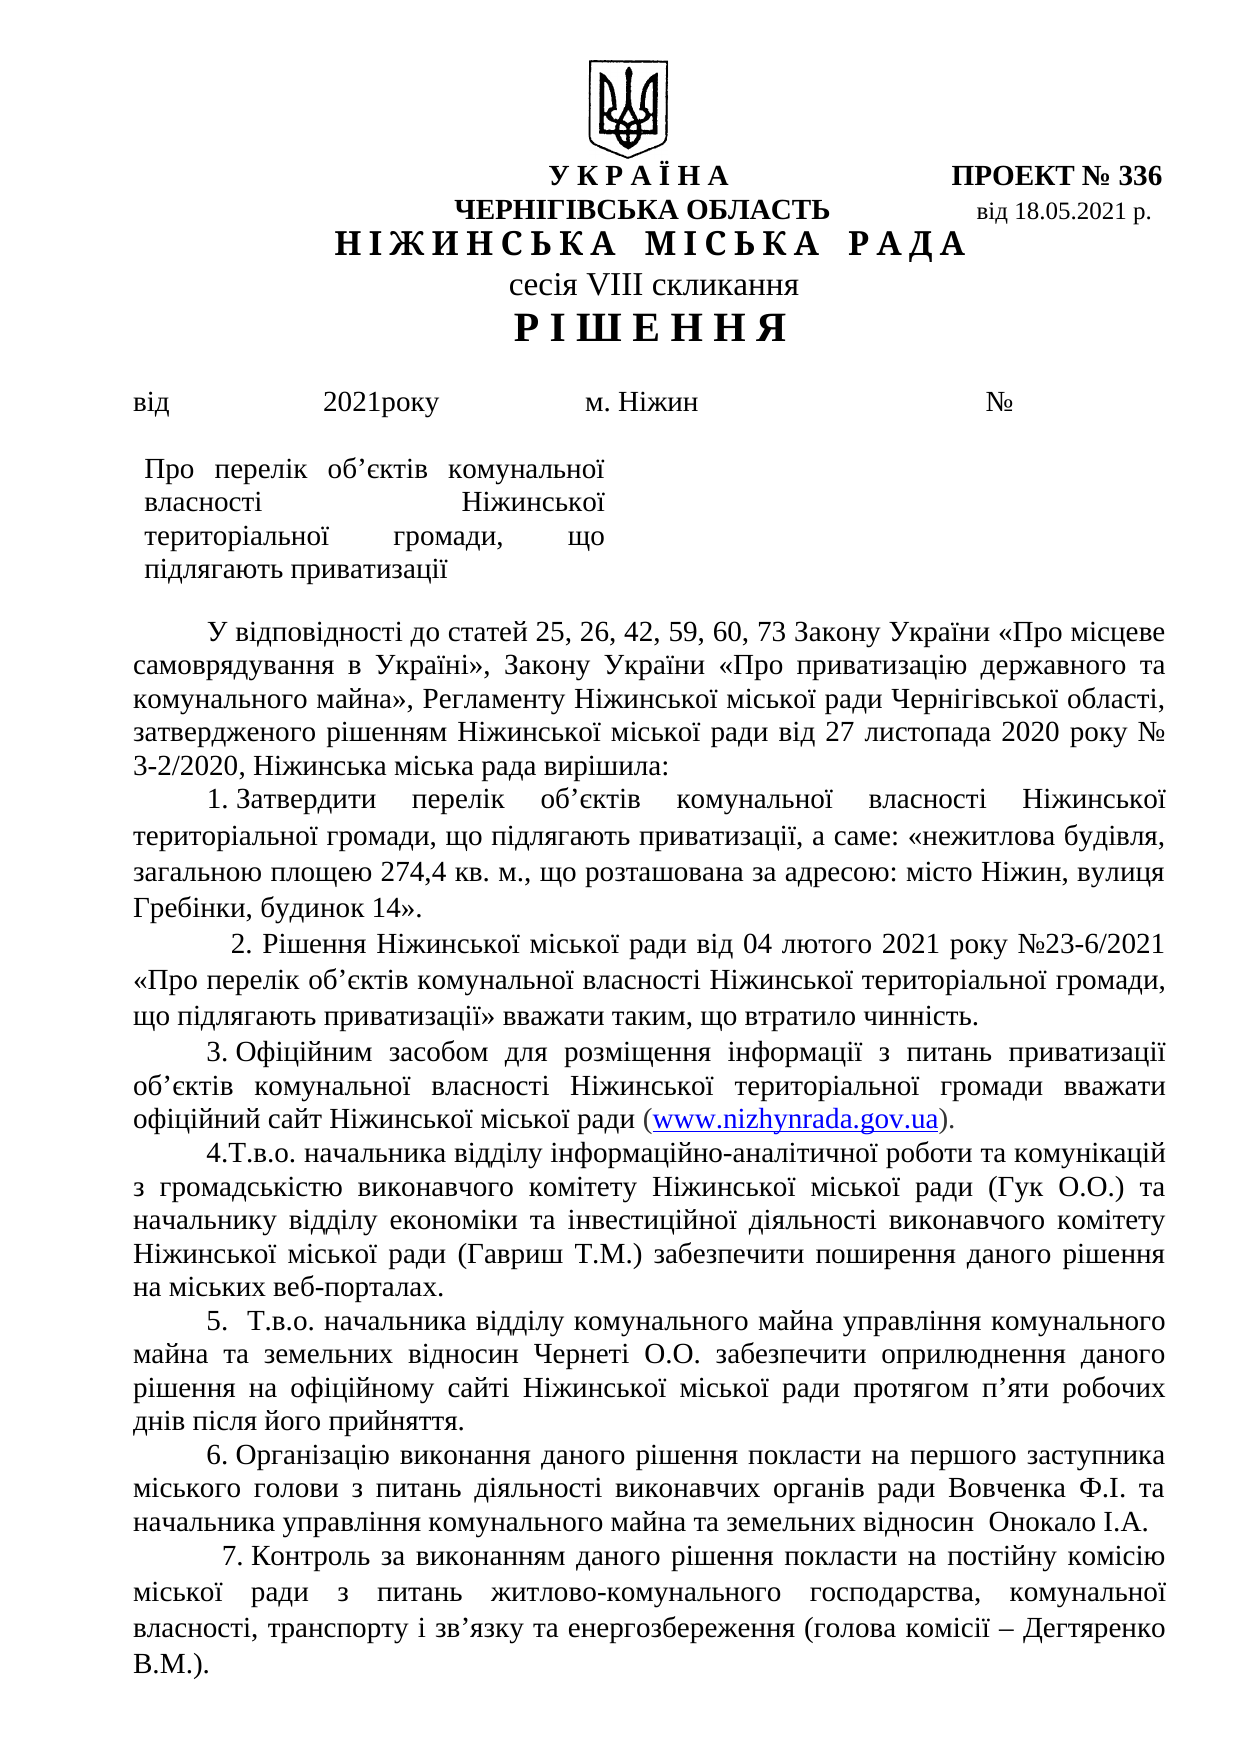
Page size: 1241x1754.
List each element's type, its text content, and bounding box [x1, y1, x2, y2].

text 5. Т.в.о. начальника відділу комунального майна управління комунального майна та земельних відносин Чернеті О.О. забезпечити оприлюднення даного рішення на офіційному сайті Ніжинської міської ради протягом п’яти робочих днів після його прийняття. [133, 1303, 1167, 1437]
text Н І Ж И Н С Ь К А М І С Ь К А Р А Д А [133, 226, 1167, 264]
text від 2021року м. Ніжин № [133, 384, 1167, 417]
text 3. Офіційним засобом для розміщення інформації з питань приватизації об’єктів комунальної власності Ніжинської територіальної громади вважати офіційний сайт Ніжинської міської ради (www.nizhynrada.gov.ua). [133, 1034, 1167, 1135]
text ЧЕРНІГІВСЬКА ОБЛАСТЬ від 18.05.2021 р. [133, 192, 1167, 226]
text сесія VIII скликання [133, 264, 1167, 302]
text 1. Затвердити перелік об’єктів комунальної власності Ніжинської територіальної громади, що підлягають приватизації, а саме: «нежитлова будівля, загальною площею 274,4 кв. м., що розташована за адресою: місто Ніжин, вулиця Гребінки, будинок 14». [133, 781, 1167, 923]
text 6. Організацію виконання даного рішення покласти на першого заступника міського голови з питань діяльності виконавчих органів ради Вовченка Ф.І. та начальника управління комунального майна та земельних відносин Онокало І.А. [133, 1437, 1167, 1538]
text Р І Ш Е Н Н Я [133, 302, 1167, 350]
text 7. Контроль за виконанням даного рішення покласти на постійну комісію міської ради з питань житлово-комунального господарства, комунальної власності, транспорту і зв’язку та енергозбереження (голова комісії – Дегтяренко В.М.). [133, 1538, 1167, 1679]
text У К Р А Ї Н А ПРОЕКТ № 336 [133, 158, 1167, 192]
text У відповідності до статей 25, 26, 42, 59, 60, 73 Закону України «Про місцеве самоврядування в Україні», Закону України «Про приватизацію державного та комунального майна», Регламенту Ніжинської міської ради Чернігівської області, затвердженого рішенням Ніжинської міської ради від 27 листопада 2020 року № 3-2/2020, Ніжинська міська рада вирішила: [133, 614, 1167, 781]
table_header Про перелік об’єктів комунальної власності Ніжинської територіальної громади, що підлягають приватизації [133, 451, 617, 585]
text 4.Т.в.о. начальника відділу інформаційно-аналітичної роботи та комунікацій з громадськістю виконавчого комітету Ніжинської міської ради (Гук О.О.) та начальнику відділу економіки та інвестиційної діяльності виконавчого комітету Ніжинської міської ради (Гавриш Т.М.) забезпечити поширення даного рішення на міських веб-порталах. [133, 1135, 1167, 1303]
picture [588, 60, 669, 159]
text 2. Рішення Ніжинської міської ради від 04 лютого 2021 року №23-6/2021 «Про перелік об’єктів комунальної власності Ніжинської територіальної громади, що підлягають приватизації» вважати таким, що втратило чинність. [133, 926, 1167, 1032]
